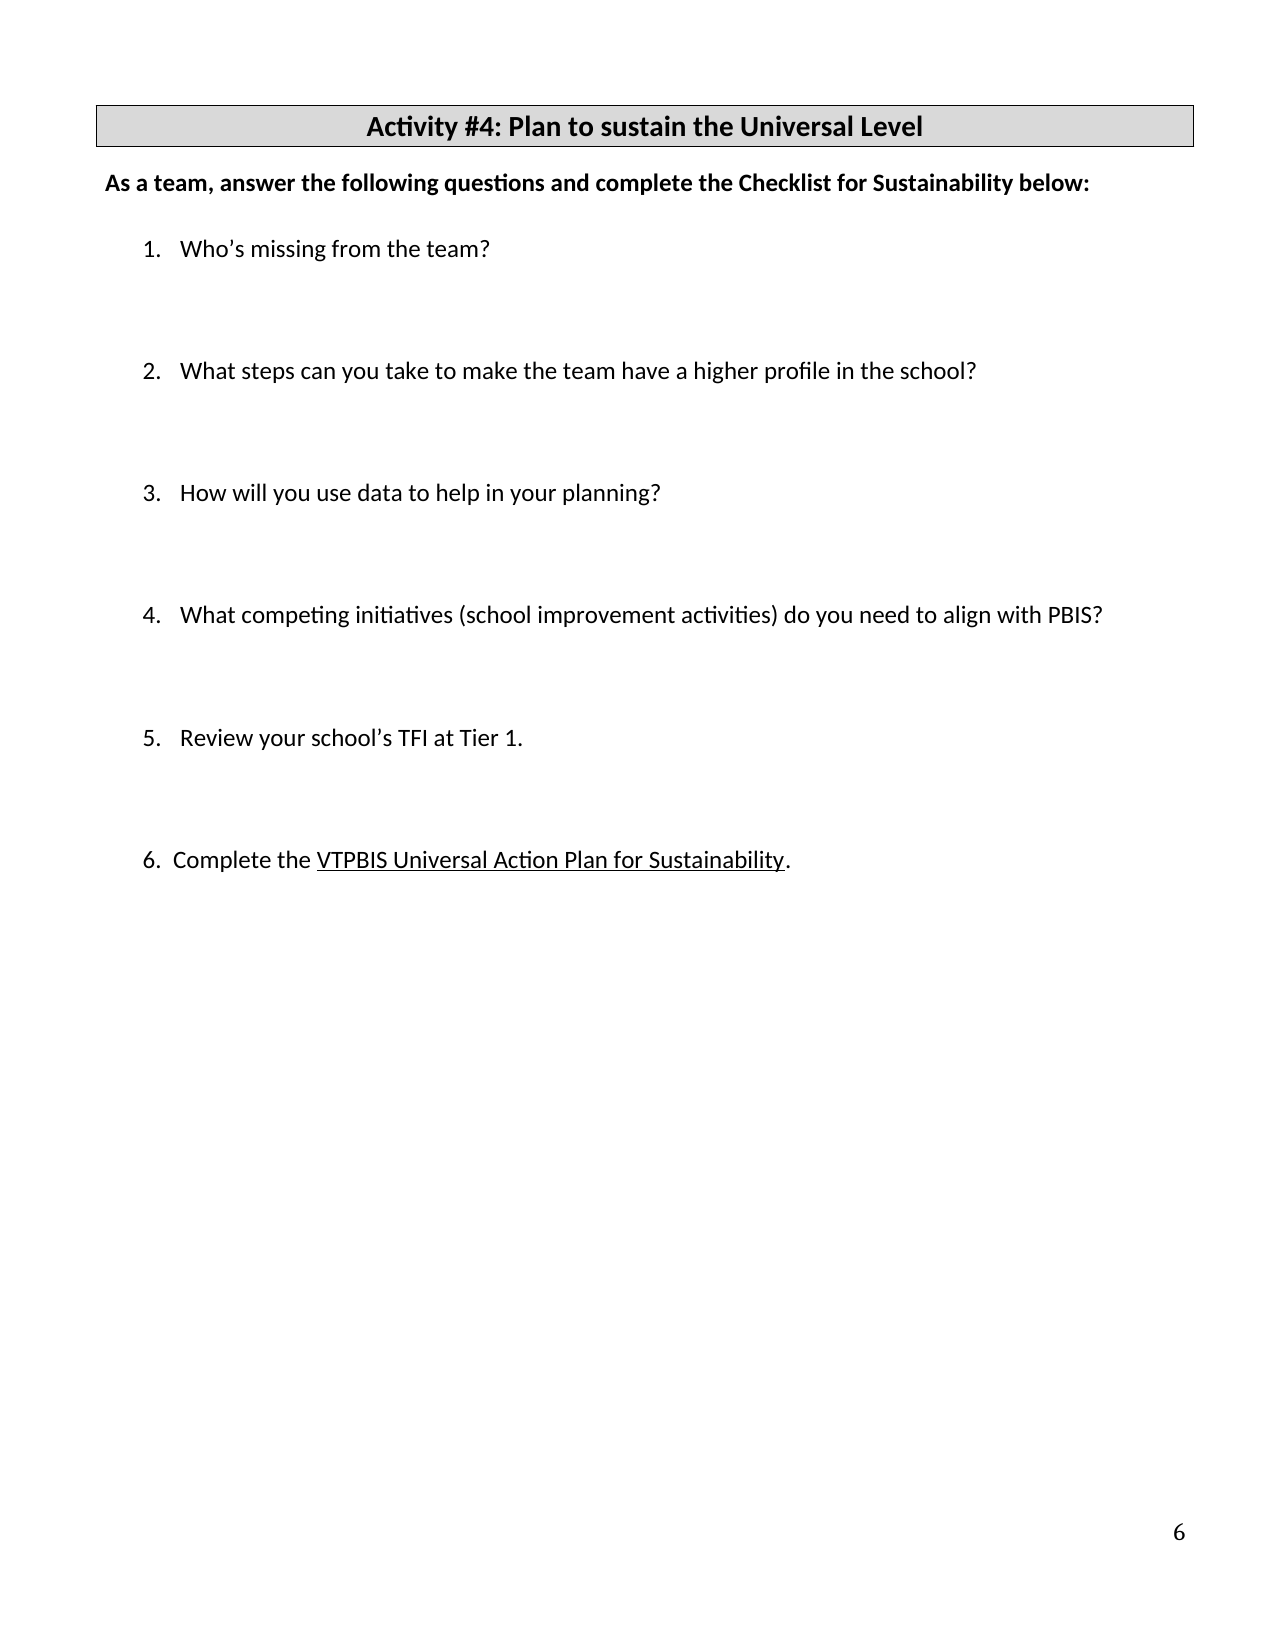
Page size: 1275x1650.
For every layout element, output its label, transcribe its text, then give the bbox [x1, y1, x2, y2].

text Activity #4: Plan to sustain the Universal Level [97, 106, 1193, 146]
list How will you use data to help in your planning? [142, 477, 1185, 508]
list Review your school’s TFI at Tier 1. [142, 722, 1185, 752]
text As a team, answer the following questions and complete the Checklist for Sustainability below: [105, 167, 1185, 198]
text 6. Complete the VTPBIS Universal Action Plan for Sustainability. [105, 844, 1185, 874]
list What competing initiatives (school improvement activities) do you need to align with PBIS? [142, 599, 1185, 630]
list What steps can you take to make the team have a higher profile in the school? [142, 355, 1185, 386]
list Who’s missing from the team? [142, 233, 1185, 264]
